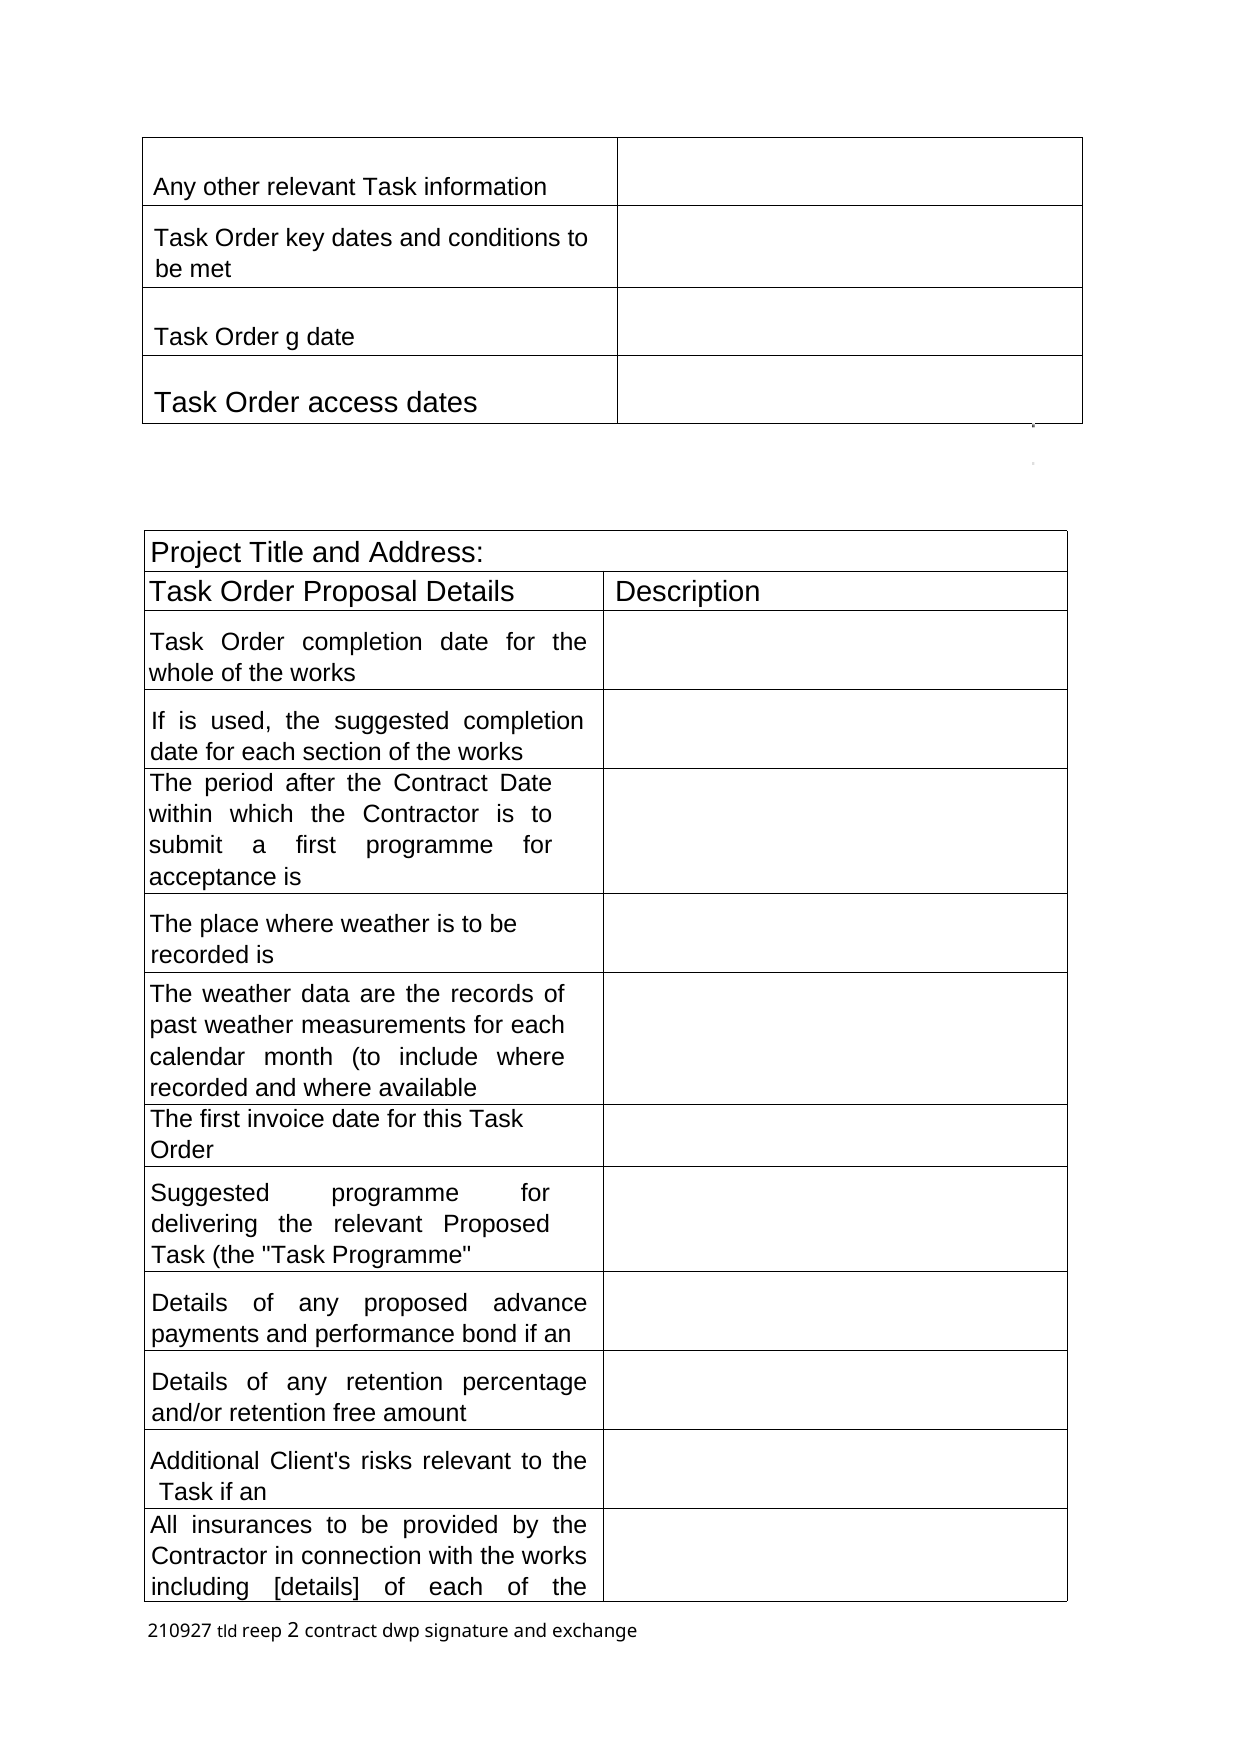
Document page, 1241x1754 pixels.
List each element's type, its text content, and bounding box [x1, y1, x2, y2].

table_cell Details of any retention percentage and/or retention free amount [145, 1351, 603, 1429]
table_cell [145, 1509, 603, 1601]
table_cell [604, 1105, 1067, 1166]
table_cell The first invoice date for this Task Order [145, 1105, 603, 1166]
table_cell [604, 1272, 1067, 1350]
table_cell [604, 973, 1067, 1104]
table_cell Details of any proposed advance payments and performance bond if an [145, 1272, 603, 1350]
table_cell [604, 611, 1067, 689]
table_cell Additional Client's risks relevant to the Task if an [145, 1430, 603, 1508]
table_cell [618, 356, 1082, 423]
table_cell Suggested programme for delivering the relevant Proposed Task (the "Task Programme" [145, 1167, 603, 1271]
table_cell Task Order access dates [143, 356, 617, 423]
table_cell The place where weather is to be recorded is [145, 894, 603, 972]
table_cell [604, 1167, 1067, 1271]
table_cell [604, 690, 1067, 768]
table_cell [604, 1430, 1067, 1508]
table_cell If is used, the suggested completion date for each section of the works [145, 690, 603, 768]
table_cell [618, 138, 1082, 205]
table_cell [604, 1351, 1067, 1429]
table_cell [604, 769, 1067, 892]
table_cell Description [604, 572, 1067, 610]
table_cell Task Order key dates and conditions to be met [143, 206, 617, 287]
table_cell The period after the Contract Date within which the Contractor is to submit a first programme for acceptance is [145, 769, 603, 892]
table_cell Task Order Proposal Details [145, 572, 603, 610]
table_cell Task Order completion date for the whole of the works [145, 611, 603, 689]
table_cell Task Order g date [143, 288, 617, 355]
table_cell [604, 894, 1067, 972]
table_cell [604, 1509, 1067, 1601]
table_cell [618, 206, 1082, 287]
table_header Project Title and Address: [145, 531, 1067, 571]
table_cell The weather data are the records of past weather measurements for each calendar month (to include where recorded and where available [145, 973, 603, 1104]
table_cell [618, 288, 1082, 355]
table_cell Any other relevant Task information [143, 138, 617, 205]
